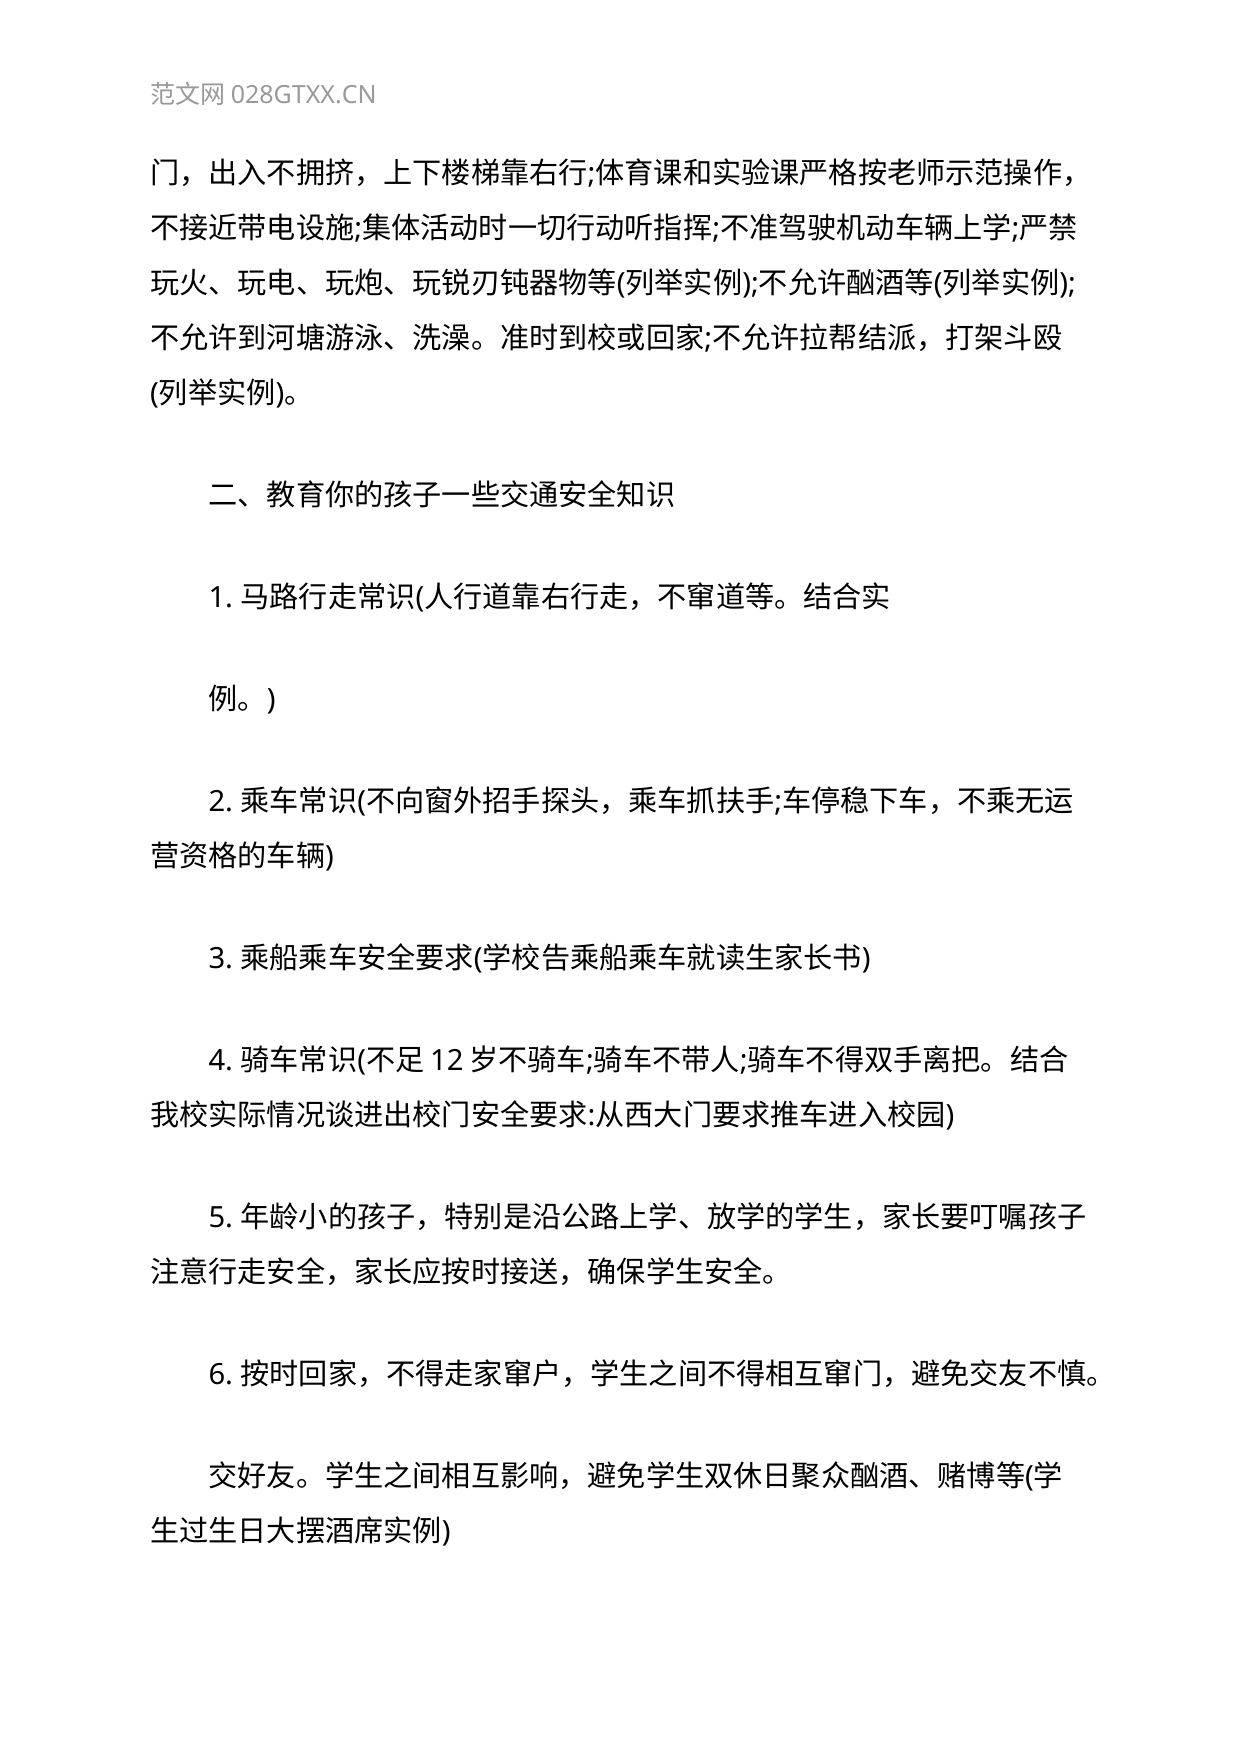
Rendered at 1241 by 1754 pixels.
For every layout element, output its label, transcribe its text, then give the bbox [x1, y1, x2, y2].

text 2. 乘车常识(不向窗外招手探头，乘车抓扶手;车停稳下车，不乘无运营资格的车辆) [150, 778, 1090, 875]
text 交好友。学生之间相互影响，避免学生双休日聚众酗酒、赌博等(学生过生日大摆酒席实例) [150, 1452, 1090, 1550]
text 二、教育你的孩子一些交通安全知识 [150, 472, 1090, 514]
text 4. 骑车常识(不足12岁不骑车;骑车不带人;骑车不得双手离把。结合我校实际情况谈进出校门安全要求:从西大门要求推车进入校园) [150, 1037, 1090, 1134]
text 例。) [150, 676, 1090, 718]
text 5. 年龄小的孩子，特别是沿公路上学、放学的学生，家长要叮嘱孩子注意行走安全，家长应按时接送，确保学生安全。 [150, 1194, 1090, 1291]
text 1. 马路行走常识(人行道靠右行走，不窜道等。结合实 [150, 574, 1090, 616]
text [150, 150, 1090, 412]
text 3. 乘船乘车安全要求(学校告乘船乘车就读生家长书) [150, 935, 1090, 977]
text 6. 按时回家，不得走家窜户，学生之间不得相互窜门，避免交友不慎。 [150, 1350, 1090, 1393]
